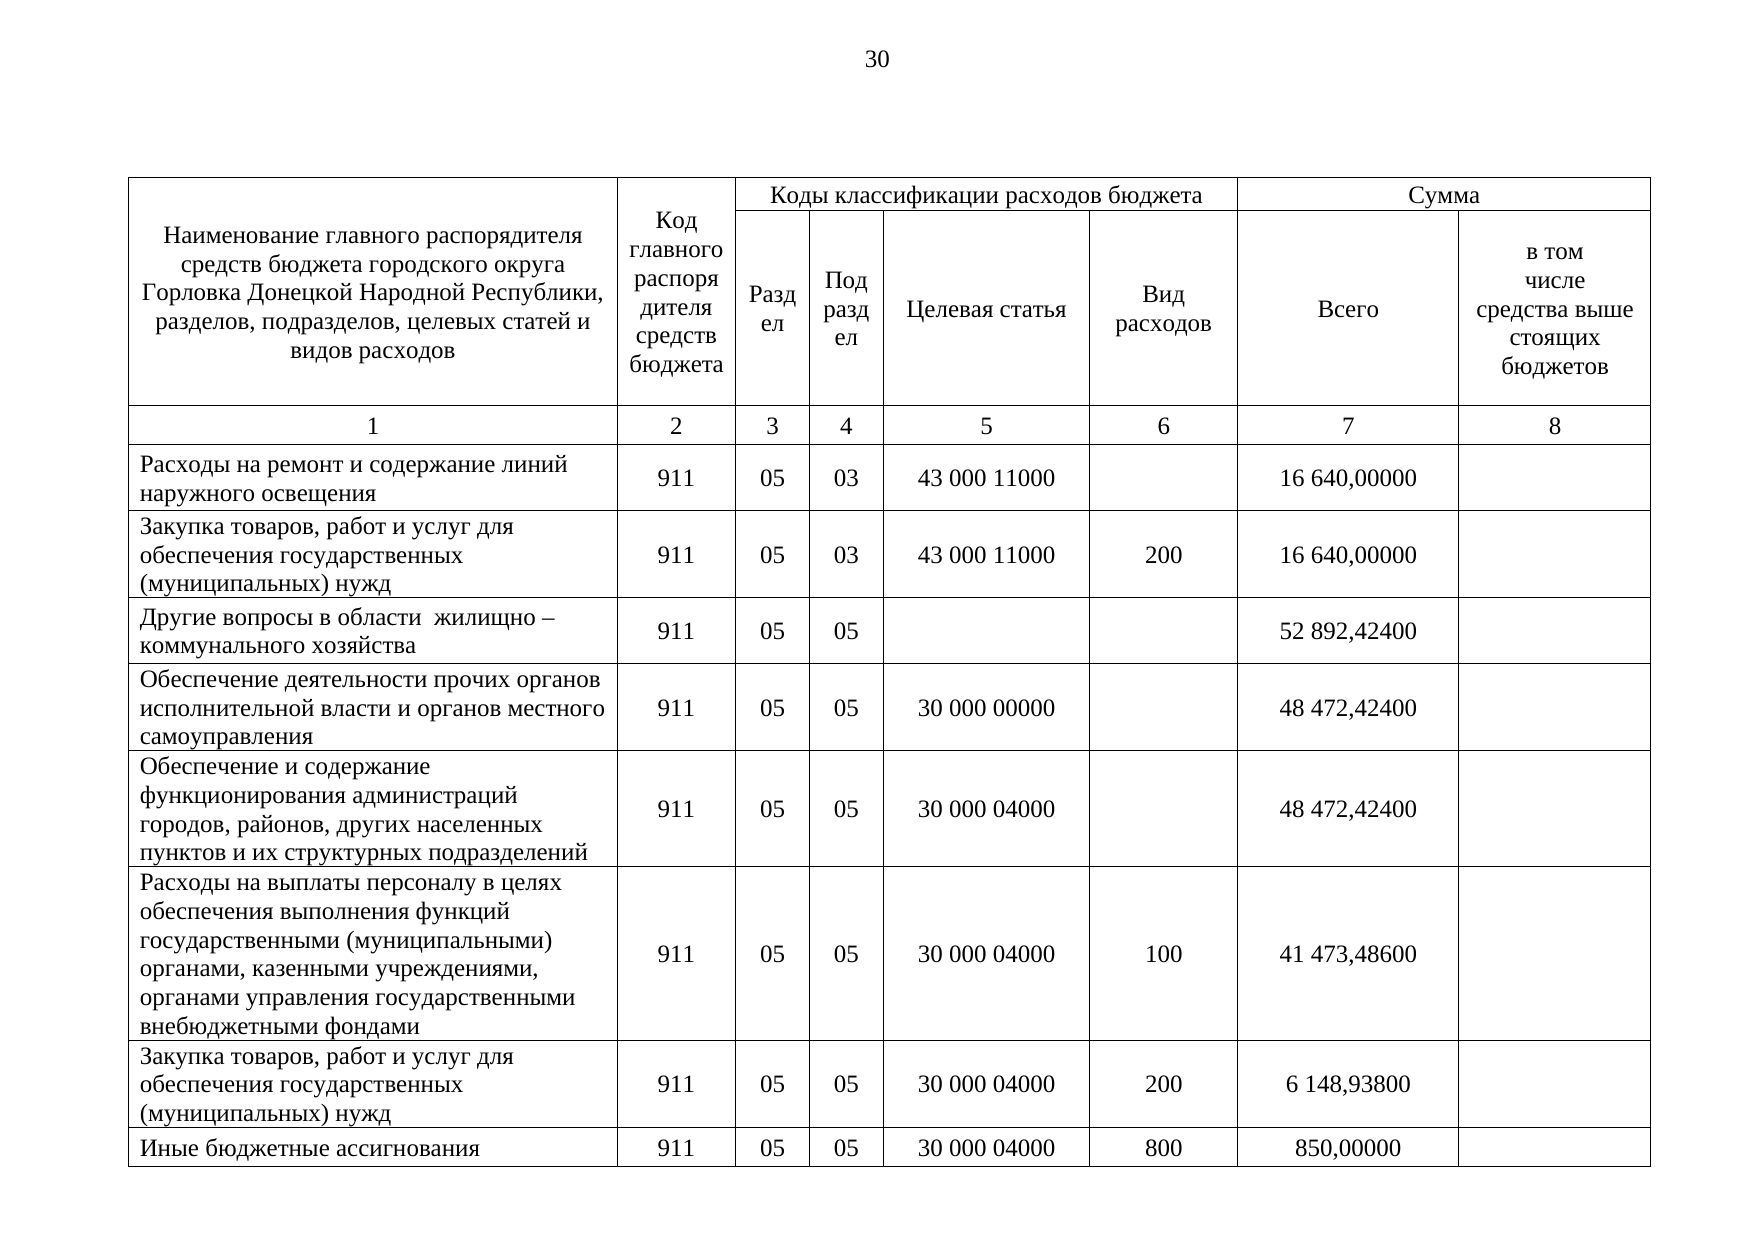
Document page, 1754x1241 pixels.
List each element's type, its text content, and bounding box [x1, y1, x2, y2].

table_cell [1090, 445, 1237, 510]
table_cell Подраздел [810, 211, 883, 405]
table_cell 6 [1090, 406, 1237, 444]
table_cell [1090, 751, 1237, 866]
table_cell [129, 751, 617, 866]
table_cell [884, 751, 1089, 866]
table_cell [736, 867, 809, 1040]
table_header Сумма [1238, 178, 1650, 210]
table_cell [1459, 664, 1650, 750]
table_cell 2 [618, 406, 735, 444]
table_cell 3 [736, 406, 809, 444]
table_cell 5 [884, 406, 1089, 444]
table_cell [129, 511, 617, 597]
table_cell в том числе средства выше стоящих бюджетов [1459, 211, 1650, 405]
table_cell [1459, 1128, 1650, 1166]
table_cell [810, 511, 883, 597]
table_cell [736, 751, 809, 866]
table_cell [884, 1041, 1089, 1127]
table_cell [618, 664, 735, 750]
table_cell Всего [1238, 211, 1458, 405]
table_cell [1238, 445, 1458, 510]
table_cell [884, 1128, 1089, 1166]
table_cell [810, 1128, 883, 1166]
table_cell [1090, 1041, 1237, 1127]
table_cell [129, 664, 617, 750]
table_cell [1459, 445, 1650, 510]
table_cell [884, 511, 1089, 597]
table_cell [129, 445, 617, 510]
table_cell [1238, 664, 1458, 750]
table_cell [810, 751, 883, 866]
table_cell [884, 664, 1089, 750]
table_cell Раздел [736, 211, 809, 405]
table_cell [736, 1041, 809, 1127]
table_cell Вид расходов [1090, 211, 1237, 405]
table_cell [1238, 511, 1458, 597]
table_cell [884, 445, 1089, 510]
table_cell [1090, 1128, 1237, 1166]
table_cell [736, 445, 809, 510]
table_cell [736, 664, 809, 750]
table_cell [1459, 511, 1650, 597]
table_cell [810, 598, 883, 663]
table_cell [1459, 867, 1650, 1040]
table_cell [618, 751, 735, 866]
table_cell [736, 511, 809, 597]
table_header Наименование главного распорядителя средств бюджета городского округа Горловка Донецкой Народной Республики, разделов, подразделов, целевых статей и видов расходов [129, 178, 617, 405]
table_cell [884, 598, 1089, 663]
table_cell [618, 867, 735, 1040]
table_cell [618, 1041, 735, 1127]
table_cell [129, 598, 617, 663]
table_cell Целевая статья [884, 211, 1089, 405]
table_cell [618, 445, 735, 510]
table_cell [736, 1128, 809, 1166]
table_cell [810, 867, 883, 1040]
table_header Код главного распорядителя средств бюджета [618, 178, 735, 405]
table_cell 7 [1238, 406, 1458, 444]
table_cell 8 [1459, 406, 1650, 444]
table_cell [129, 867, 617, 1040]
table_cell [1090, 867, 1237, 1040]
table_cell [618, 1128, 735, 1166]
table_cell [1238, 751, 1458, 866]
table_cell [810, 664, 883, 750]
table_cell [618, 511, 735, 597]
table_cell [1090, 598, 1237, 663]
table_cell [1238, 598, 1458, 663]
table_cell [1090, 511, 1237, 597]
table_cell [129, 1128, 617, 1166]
table_cell 4 [810, 406, 883, 444]
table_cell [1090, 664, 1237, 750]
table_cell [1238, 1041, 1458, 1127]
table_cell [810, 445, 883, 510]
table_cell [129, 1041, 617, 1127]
table_cell 1 [129, 406, 617, 444]
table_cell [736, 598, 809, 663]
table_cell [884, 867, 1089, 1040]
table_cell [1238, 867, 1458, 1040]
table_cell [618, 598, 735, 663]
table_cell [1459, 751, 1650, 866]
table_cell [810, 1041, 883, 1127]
table_header Коды классификации расходов бюджета [736, 178, 1237, 210]
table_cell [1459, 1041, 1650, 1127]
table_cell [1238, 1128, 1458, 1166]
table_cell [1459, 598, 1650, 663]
